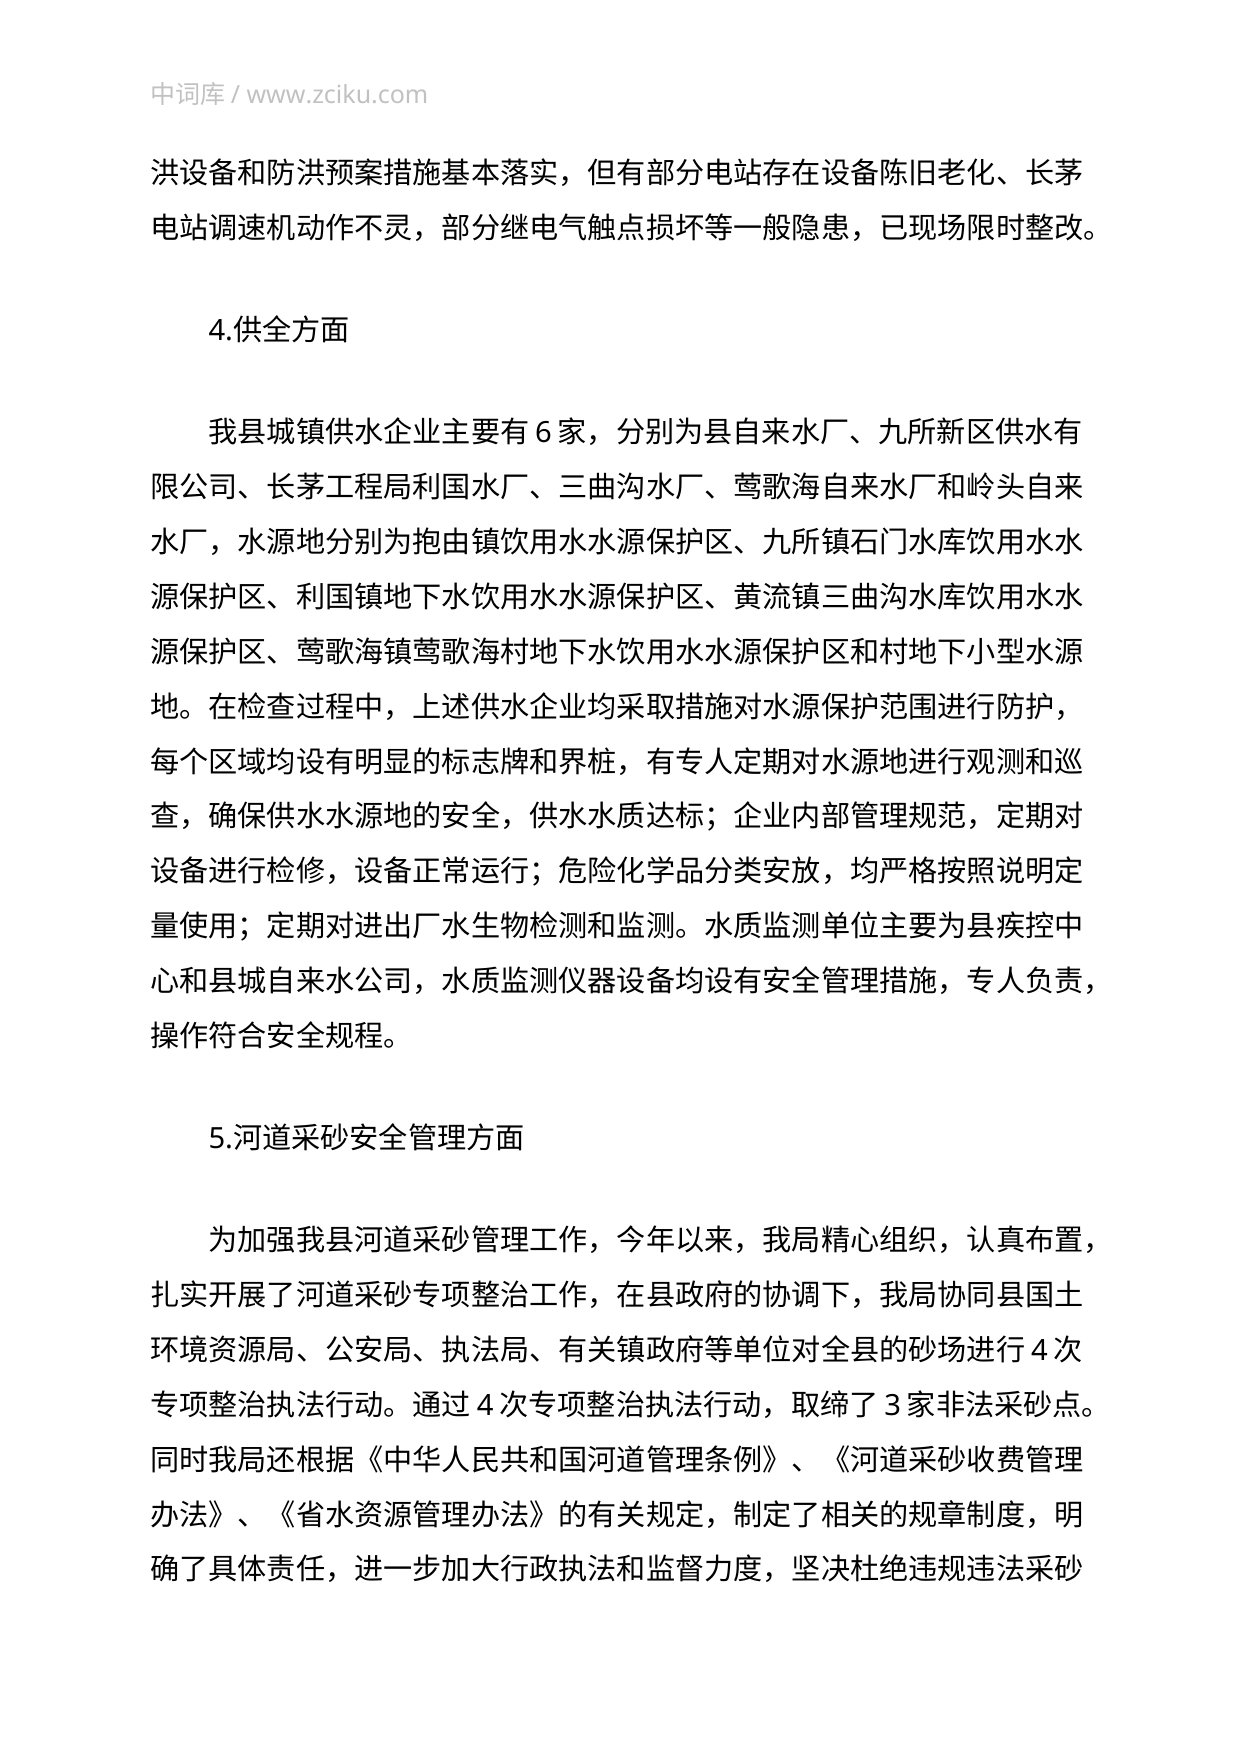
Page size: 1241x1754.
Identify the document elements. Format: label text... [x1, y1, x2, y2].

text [150, 150, 1090, 247]
text 5.河道采砂安全管理方面 [150, 1114, 1090, 1157]
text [150, 1216, 1090, 1588]
text 4.供全方面 [150, 307, 1090, 349]
text 我县城镇供水企业主要有6家，分别为县自来水厂、九所新区供水有限公司、长茅工程局利国水厂、三曲沟水厂、莺歌海自来水厂和岭头自来水厂，水源地分别为抱由镇饮用水水源保护区、九所镇石门水库饮用水水源保护区、利国镇地下水饮用水水源保护区、黄流镇三曲沟水库饮用水水源保护区、莺歌海镇莺歌海村地下水饮用水水源保护区和村地下小型水源地。在检查过程中，上述供水企业均采取措施对水源保护范围进行防护，每个区域均设有明显的标志牌和界桩，有专人定期对水源地进行观测和巡查，确保供水水源地的安全，供水水质达标；企业内部管理规范，定期对设备进行检修，设备正常运行；危险化学品分类安放，均严格按照说明定量使用；定期对进出厂水生物检测和监测。水质监测单位主要为县疾控中心和县城自来水公司，水质监测仪器设备均设有安全管理措施，专人负责，操作符合安全规程。 [150, 409, 1090, 1055]
